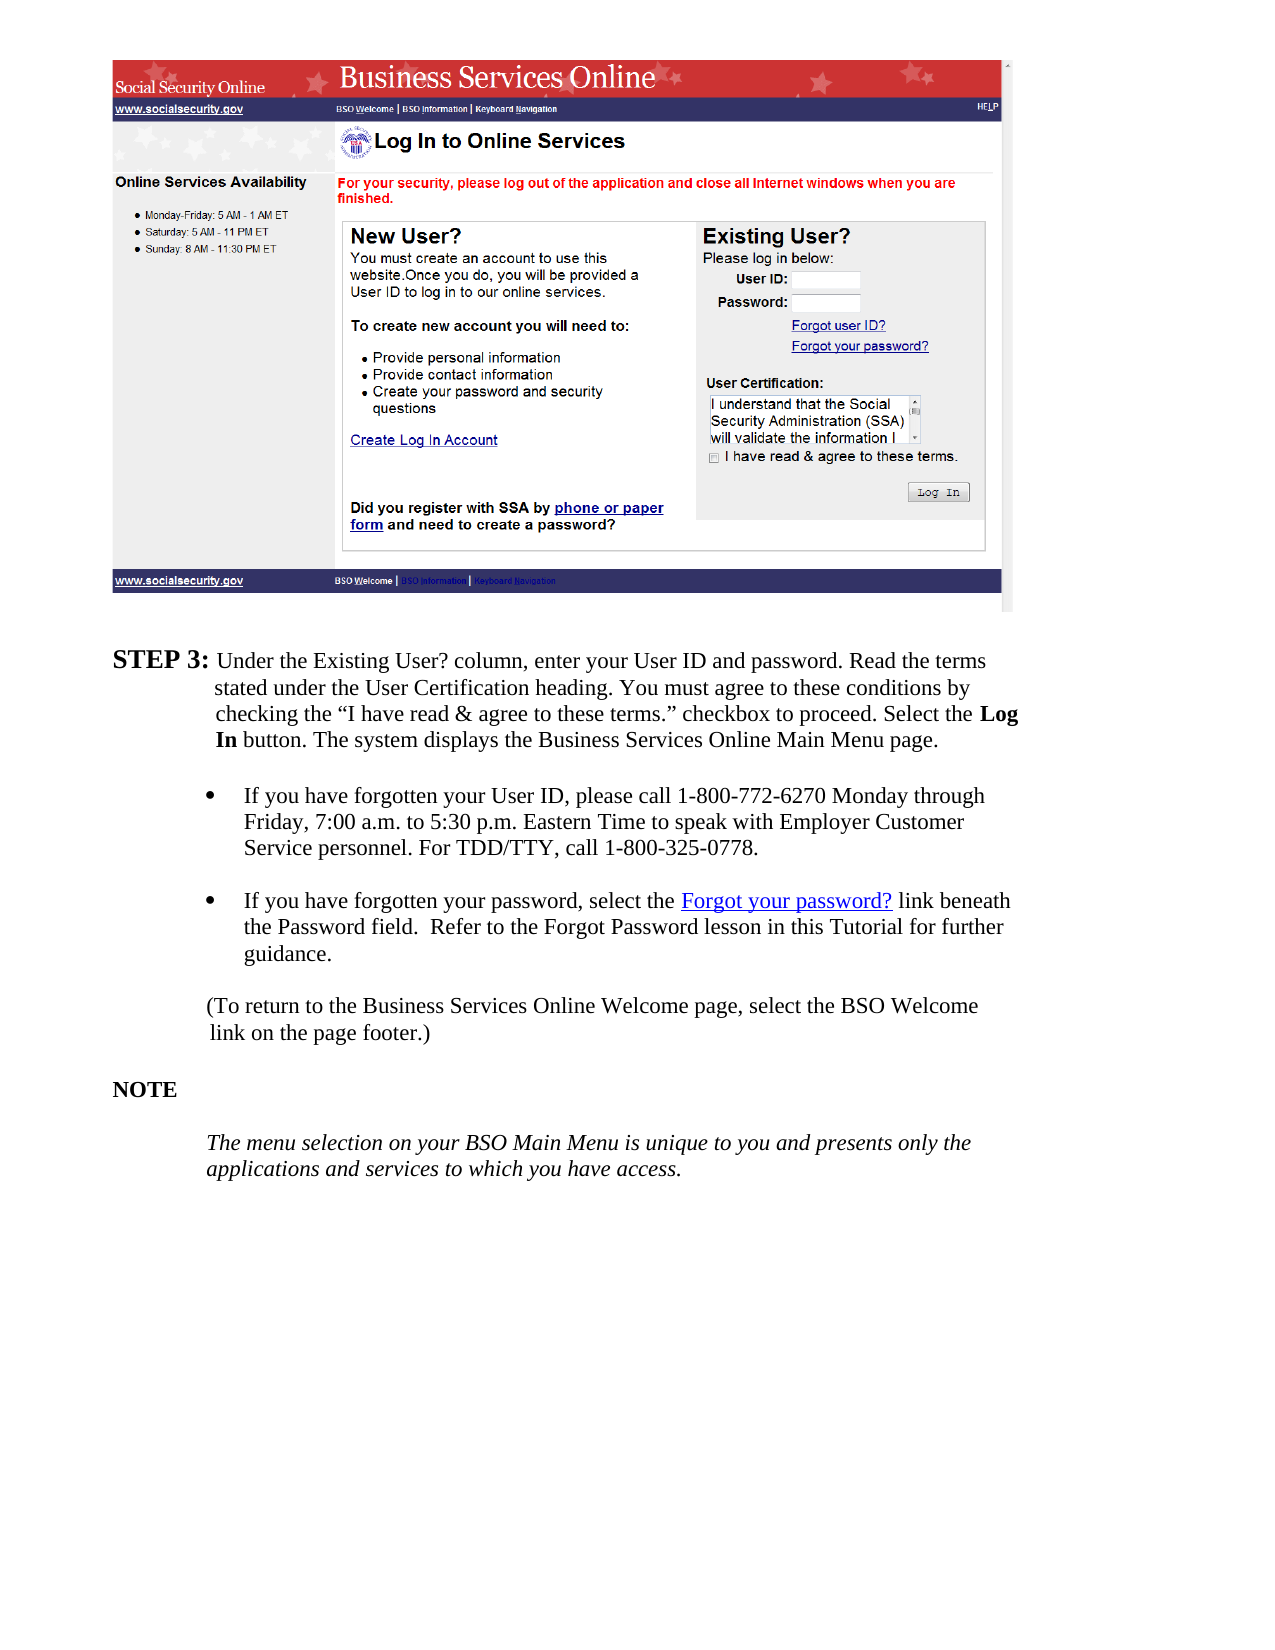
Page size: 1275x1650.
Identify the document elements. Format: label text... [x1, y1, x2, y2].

text STEP 3: Under the Existing User? column, enter your User ID and password. Read the terms [112, 643, 1162, 674]
text The menu selection on your BSO Main Menu is unique to you and presents only the [206, 1129, 1162, 1155]
text stated under the User Certification heading. You must agree to these conditions by [112, 674, 1162, 700]
picture [112, 60, 1013, 612]
text checking the “I have read & agree to these terms.” checkbox to proceed. Select the Log [112, 700, 1162, 727]
text NOTE [112, 1076, 1162, 1103]
text Service personnel. For TDD/TTY, call 1-800-325-0778. [244, 834, 1162, 861]
text In button. The system displays the Business Services Online Main Menu page. [112, 727, 1162, 753]
text applications and services to which you have access. [206, 1155, 1162, 1182]
text link on the page footer.) [112, 1019, 1162, 1045]
list If you have forgotten your User ID, please call 1-800-772-6270 Monday through [206, 782, 1162, 808]
list If you have forgotten your password, select the Forgot your password? link beneath [206, 887, 1162, 913]
text (To return to the Business Services Online Welcome page, select the BSO Welcome [112, 992, 1162, 1019]
text guidance. [244, 940, 1162, 966]
text Friday, 7:00 a.m. to 5:30 p.m. Eastern Time to speak with Employer Customer [244, 808, 1162, 834]
text the Password field. Refer to the Forgot Password lesson in this Tutorial for further [244, 913, 1162, 940]
